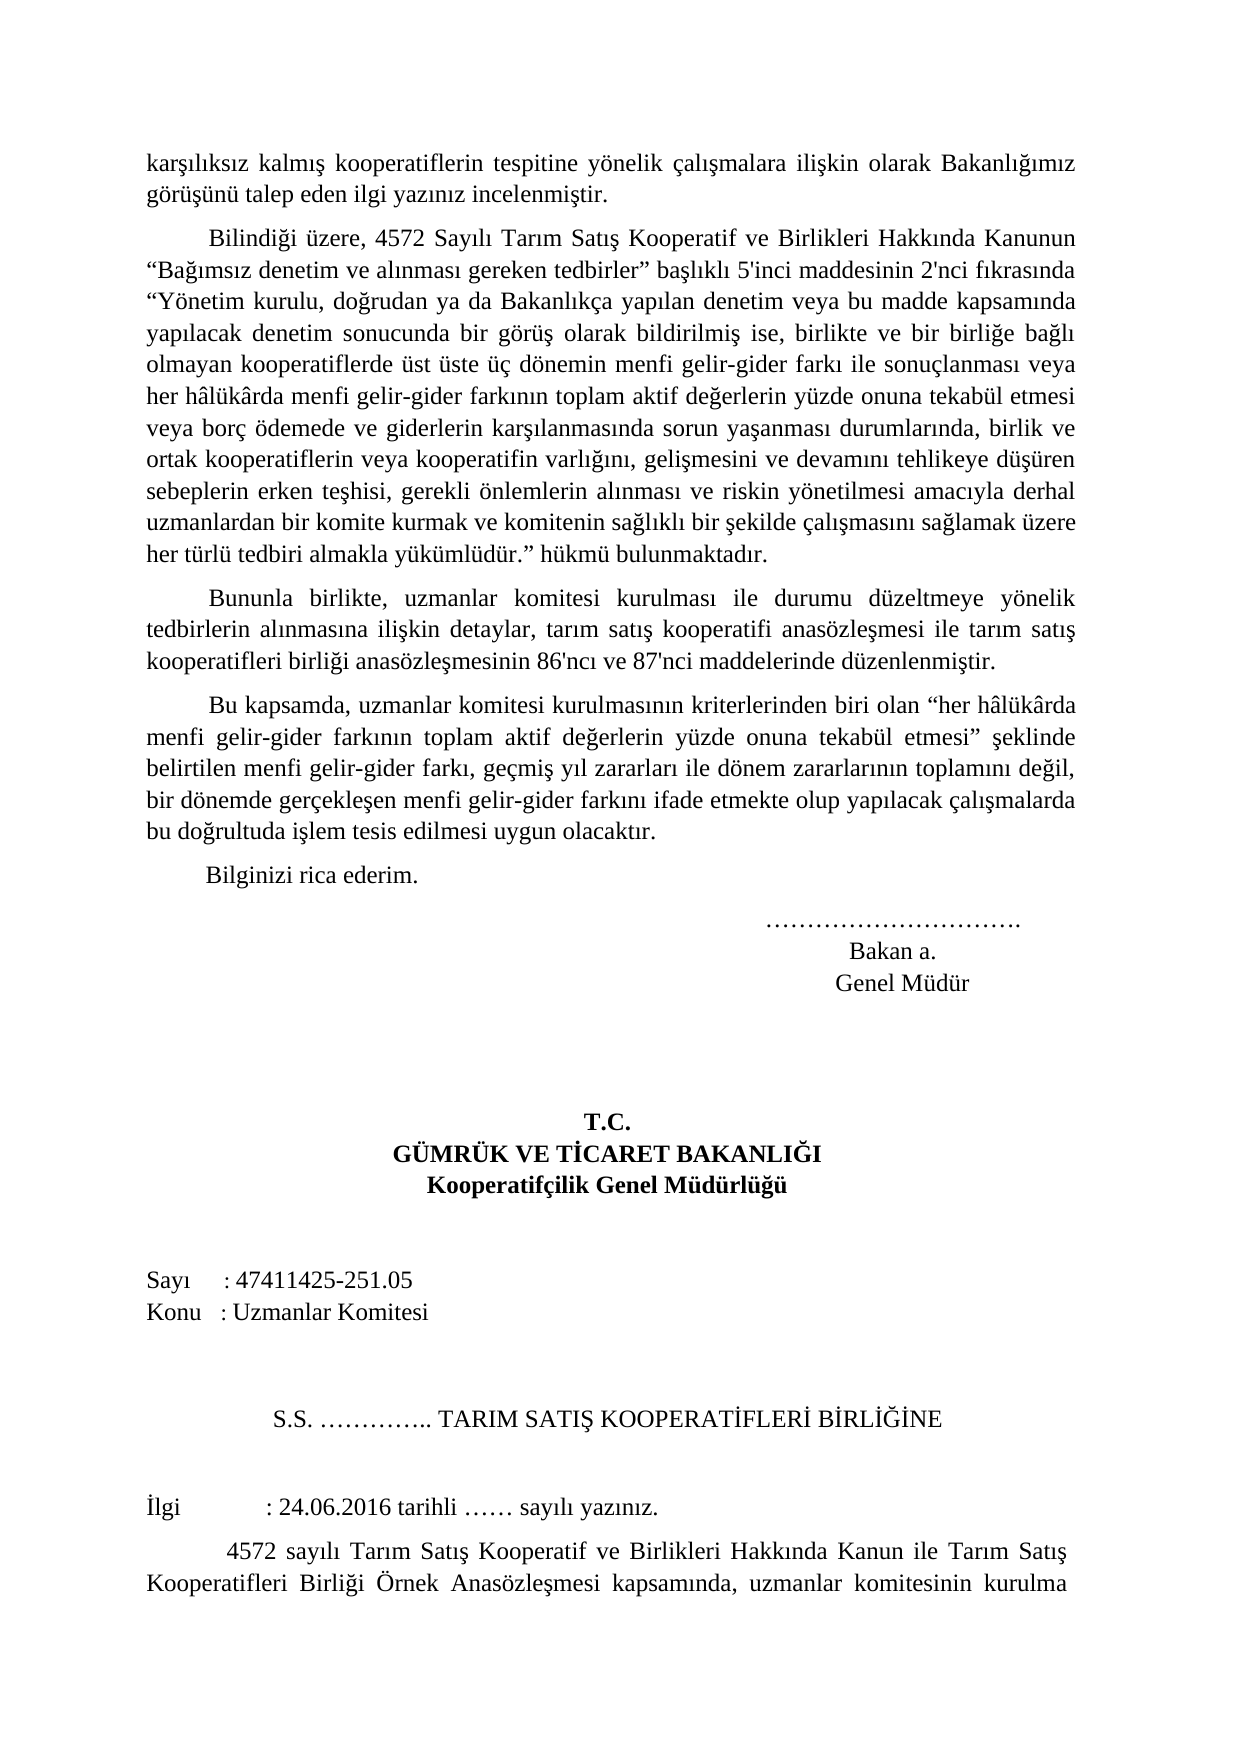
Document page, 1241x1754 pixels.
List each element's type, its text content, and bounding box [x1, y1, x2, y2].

text Bu kapsamda, uzmanlar komitesi kurulmasının kriterlerinden biri olan “her hâlükârda menfi gelir-gider farkının toplam aktif değerlerin yüzde onuna tekabül etmesi” şeklinde belirtilen menfi gelir-gider farkı, geçmiş yıl zararları ile dönem zararlarının toplamını değil, bir dönemde gerçekleşen menfi gelir-gider farkını ifade etmekte olup yapılacak çalışmalarda bu doğrultuda işlem tesis edilmesi uygun olacaktır. [146, 690, 1077, 845]
text Konu : Uzmanlar Komitesi [146, 1297, 1068, 1326]
text Bununla birlikte, uzmanlar komitesi kurulması ile durumu düzeltmeye yönelik tedbirlerin alınmasına ilişkin detaylar, tarım satış kooperatifi anasözleşmesi ile tarım satış kooperatifleri birliği anasözleşmesinin 86'ncı ve 87'nci maddelerinde düzenlenmiştir. [146, 583, 1077, 675]
text T.C. [146, 1107, 1069, 1136]
text S.S. ………….. TARIM SATIŞ KOOPERATİFLERİ BİRLİĞİNE [148, 1404, 1068, 1433]
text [146, 1536, 1068, 1596]
text Bilginizi rica ederim. [205, 860, 1077, 889]
text Sayı : 47411425-251.05 [146, 1265, 1094, 1294]
text …………………………. [731, 904, 1054, 933]
text Genel Müdür [835, 968, 1077, 996]
text İlgi : 24.06.2016 tarihli …… sayılı yazınız. [146, 1492, 1094, 1521]
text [146, 148, 1077, 208]
text Bilindiği üzere, 4572 Sayılı Tarım Satış Kooperatif ve Birlikleri Hakkında Kanunun “Bağımsız denetim ve alınması gereken tedbirler” başlıklı 5'inci maddesinin 2'nci fıkrasında “Yönetim kurulu, doğrudan ya da Bakanlıkça yapılan denetim veya bu madde kapsamında yapılacak denetim sonucunda bir görüş olarak bildirilmiş ise, birlikte ve bir birliğe bağlı olmayan kooperatiflerde üst üste üç dönemin menfi gelir-gider farkı ile sonuçlanması veya her hâlükârda menfi gelir-gider farkının toplam aktif değerlerin yüzde onuna tekabül etmesi veya borç ödemede ve giderlerin karşılanmasında sorun yaşanması durumlarında, birlik ve ortak kooperatiflerin veya kooperatifin varlığını, gelişmesini ve devamını tehlikeye düşüren sebeplerin erken teşhisi, gerekli önlemlerin alınması ve riskin yönetilmesi amacıyla derhal uzmanlardan bir komite kurmak ve komitenin sağlıklı bir şekilde çalışmasını sağlamak üzere her türlü tedbiri almakla yükümlüdür.” hükmü bulunmaktadır. [146, 223, 1077, 568]
text Kooperatifçilik Genel Müdürlüğü [146, 1171, 1068, 1199]
text GÜMRÜK VE TİCARET BAKANLIĞI [146, 1139, 1068, 1168]
text Bakan a. [731, 936, 1054, 965]
